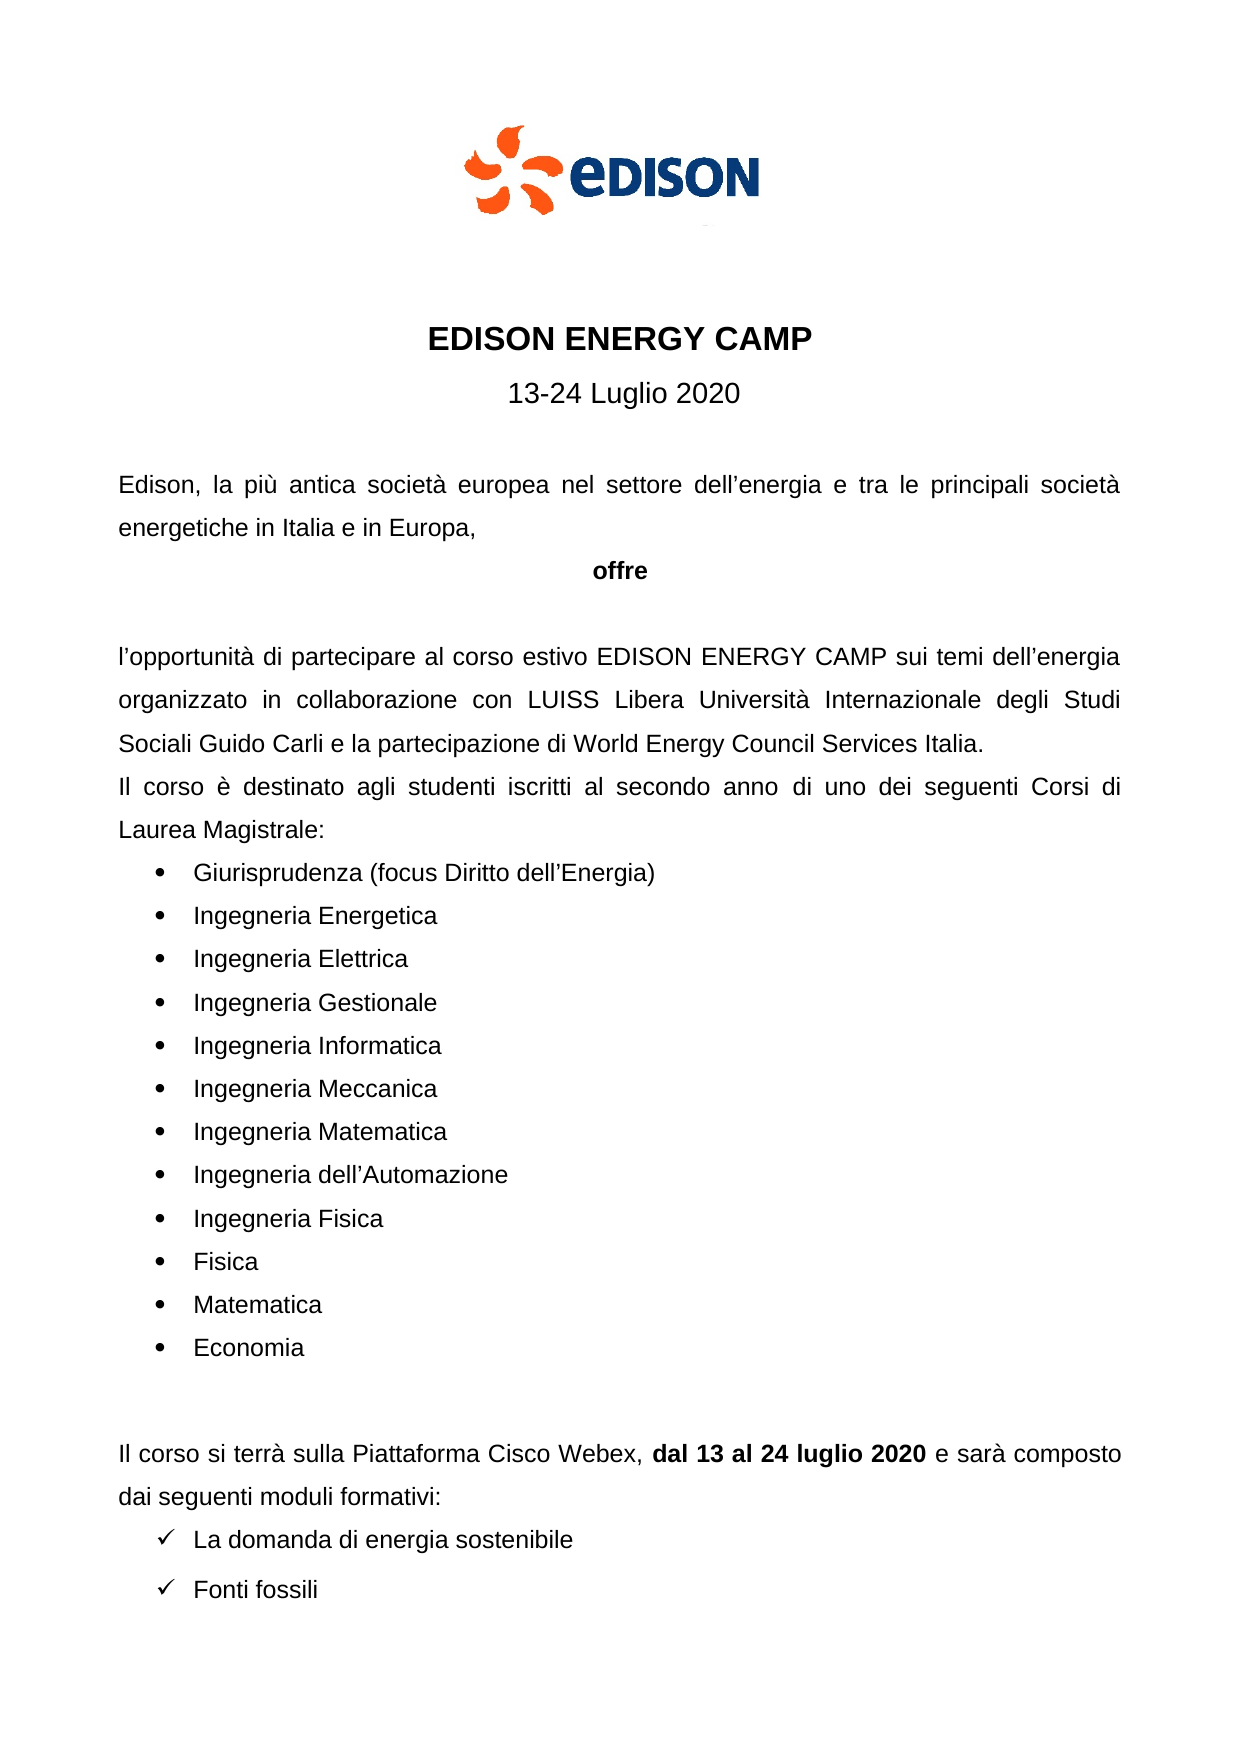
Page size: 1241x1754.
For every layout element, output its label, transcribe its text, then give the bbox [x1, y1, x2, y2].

list Economia [156, 1333, 1122, 1362]
list Fisica [156, 1247, 1122, 1276]
list Ingegneria Meccanica [156, 1074, 1122, 1103]
text 13-24 Luglio 2020 [118, 376, 1122, 410]
text l’opportunità di partecipare al corso estivo EDISON ENERGY CAMP sui temi dell’energia organizzato in collaborazione con LUISS Libera Università Internazionale degli Studi Sociali Guido Carli e la partecipazione di World Energy Council Services Italia. [118, 642, 1122, 757]
text offre [118, 556, 1122, 585]
list Giurisprudenza (focus Diritto dell’Energia) [156, 858, 1122, 887]
picture [444, 88, 796, 248]
list Ingegneria Fisica [156, 1204, 1122, 1233]
list Ingegneria Gestionale [156, 988, 1122, 1016]
list La domanda di energia sostenibile [156, 1525, 1122, 1554]
list Ingegneria Energetica [156, 901, 1122, 930]
list Fonti fossili [156, 1575, 1122, 1604]
text Il corso si terrà sulla Piattaforma Cisco Webex, dal 13 al 24 luglio 2020 e sarà composto dai seguenti moduli formativi: [118, 1439, 1122, 1511]
list Ingegneria dell’Automazione [156, 1161, 1122, 1189]
list Ingegneria Matematica [156, 1117, 1122, 1146]
text Il corso è destinato agli studenti iscritti al secondo anno di uno dei seguenti Corsi di Laurea Magistrale: [118, 772, 1122, 843]
list Ingegneria Informatica [156, 1031, 1122, 1060]
list Ingegneria Elettrica [156, 944, 1122, 973]
text EDISON ENERGY CAMP [118, 319, 1122, 357]
list Matematica [156, 1290, 1122, 1319]
text Edison, la più antica società europea nel settore dell’energia e tra le principali società energetiche in Italia e in Europa, [118, 470, 1122, 542]
